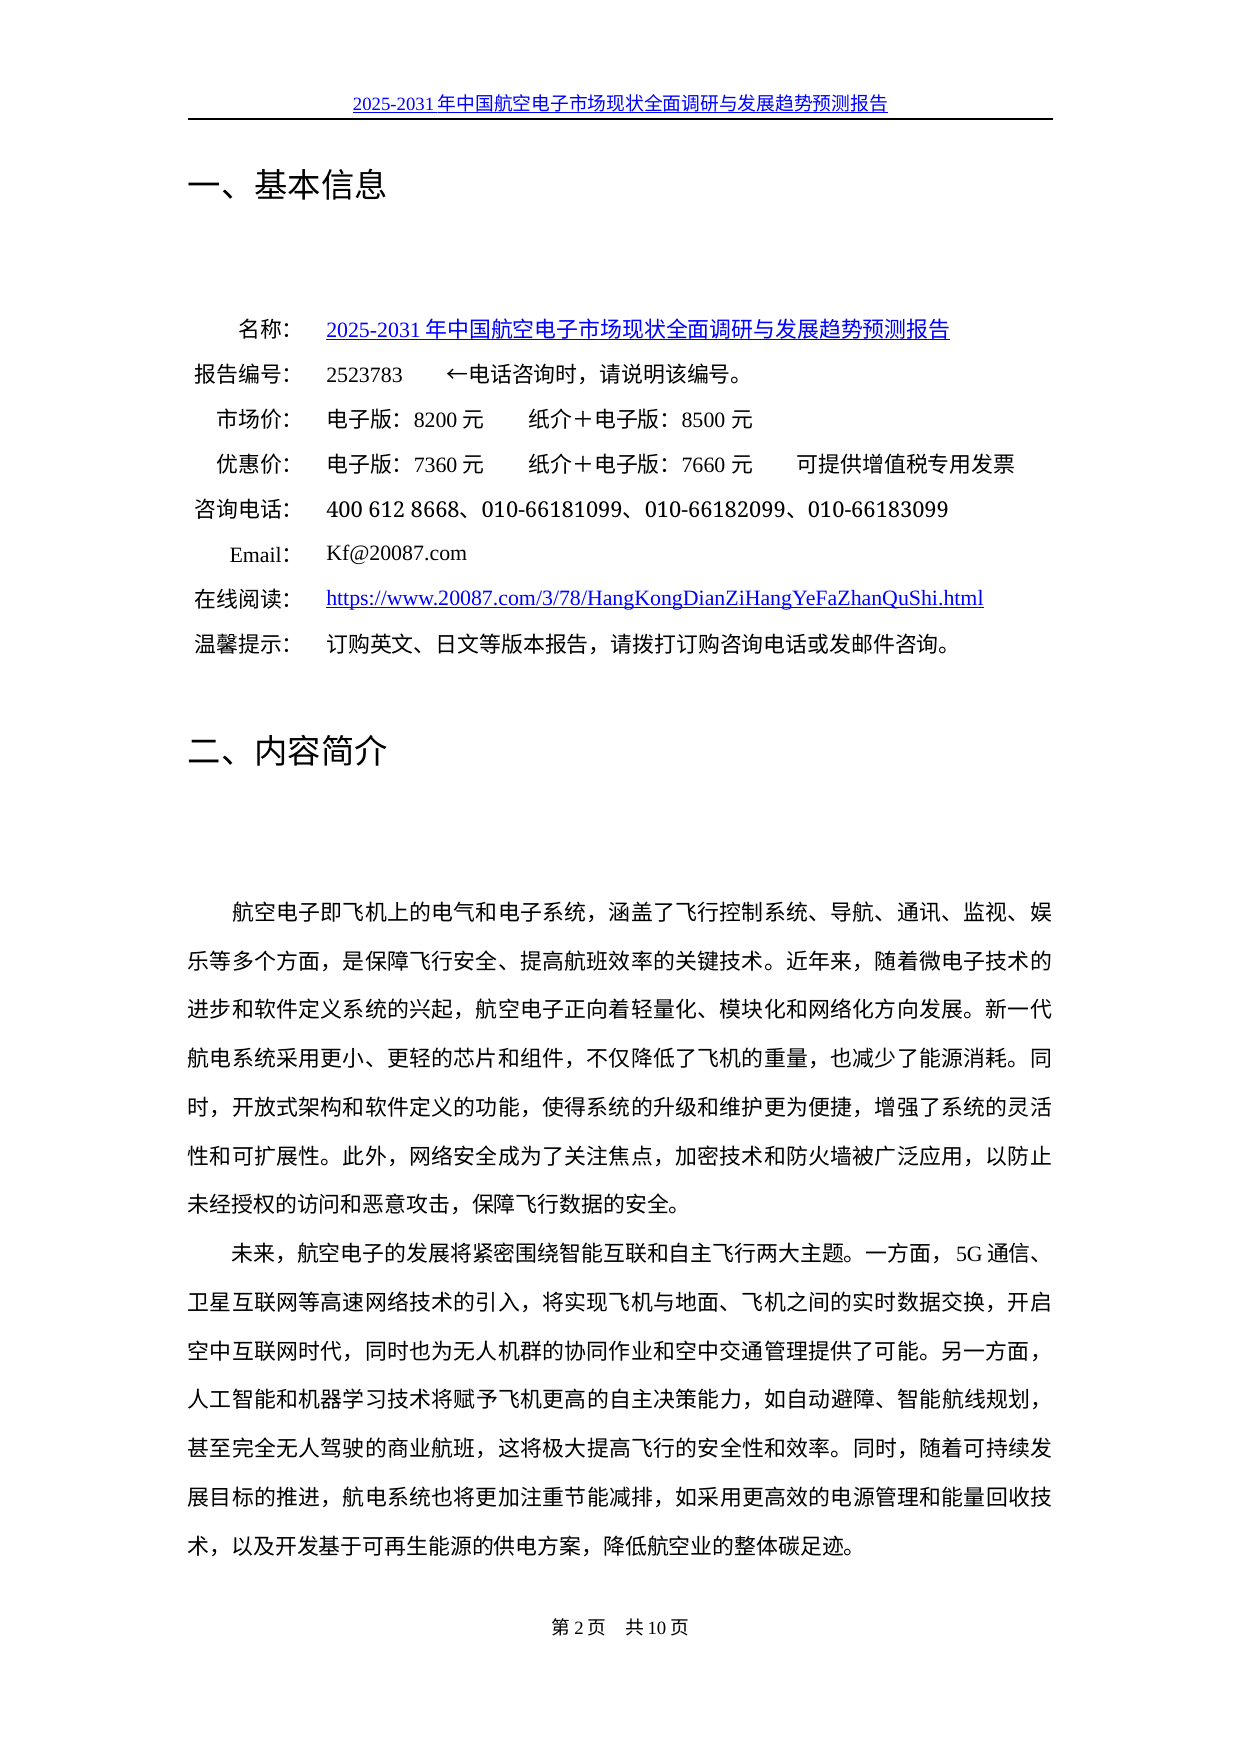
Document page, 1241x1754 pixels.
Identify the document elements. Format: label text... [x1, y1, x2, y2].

table_cell 报告编号： [167, 357, 315, 402]
table_cell 市场价： [167, 402, 315, 447]
title 一、基本信息 [187, 150, 1053, 215]
table_cell 2523783 ←电话咨询时，请说明该编号。 [315, 357, 1073, 402]
table_cell 400 612 8668、010-66181099、010-66182099、010-66183099 [315, 492, 1073, 537]
table_header 名称： [167, 312, 315, 357]
table_cell Kf@20087.com [315, 537, 1073, 582]
table_header 2025-2031年中国航空电子市场现状全面调研与发展趋势预测报告 [315, 312, 1073, 357]
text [187, 894, 1053, 1561]
table_cell 咨询电话： [167, 492, 315, 537]
table_cell 温馨提示： [167, 627, 315, 672]
table_cell 电子版：7360 元 纸介＋电子版：7660 元 可提供增值税专用发票 [315, 447, 1073, 492]
table_cell 电子版：8200 元 纸介＋电子版：8500 元 [315, 402, 1073, 447]
table_cell 优惠价： [167, 447, 315, 492]
table_cell 在线阅读： [167, 582, 315, 627]
table_cell [315, 582, 1073, 627]
title 二、内容简介 [187, 717, 1053, 782]
table_cell Email： [167, 537, 315, 582]
table_cell 订购英文、日文等版本报告，请拨打订购咨询电话或发邮件咨询。 [315, 627, 1073, 672]
